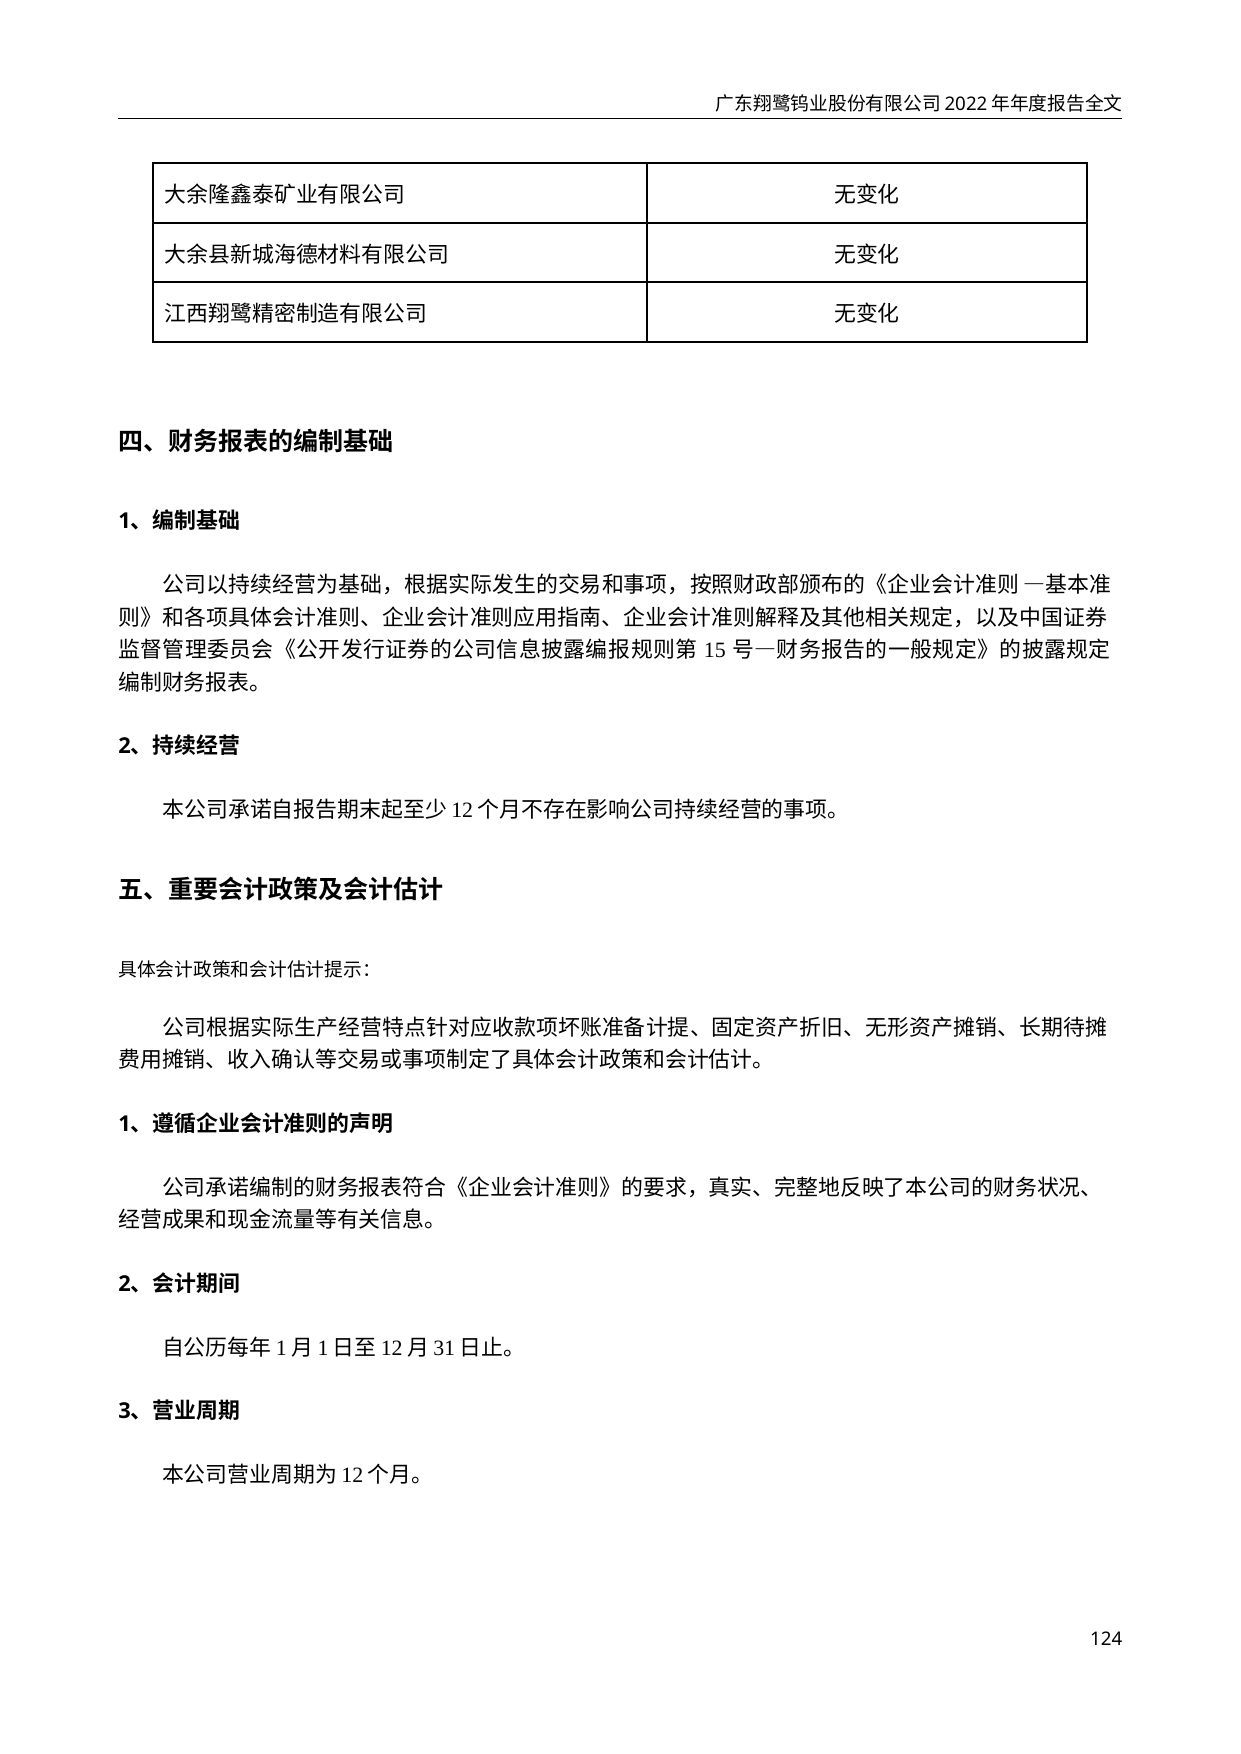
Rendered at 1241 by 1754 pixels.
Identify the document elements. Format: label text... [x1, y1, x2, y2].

subtitle 四、财务报表的编制基础 [118, 407, 1122, 472]
text 公司以持续经营为基础，根据实际发生的交易和事项，按照财政部颁布的《企业会计准则—基本准则》和各项具体会计准则、企业会计准则应用指南、企业会计准则解释及其他相关规定，以及中国证券监督管理委员会《公开发行证券的公司信息披露编报规则第15 号—财务报告的一般规定》的披露规定编制财务报表。 [118, 567, 1111, 697]
text 公司承诺编制的财务报表符合《企业会计准则》的要求，真实、完整地反映了本公司的财务状况、经营成果和现金流量等有关信息。 [118, 1169, 1122, 1234]
text 公司根据实际生产经营特点针对应收款项坏账准备计提、固定资产折旧、无形资产摊销、长期待摊费用摊销、收入确认等交易或事项制定了具体会计政策和会计估计。 [118, 1009, 1111, 1074]
subtitle 2、会计期间 [118, 1265, 1122, 1298]
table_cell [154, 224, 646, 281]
subtitle 五、重要会计政策及会计估计 [118, 855, 1122, 920]
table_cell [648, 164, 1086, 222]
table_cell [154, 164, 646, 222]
text 自公历每年1月1日至12月31日止。 [118, 1329, 1122, 1362]
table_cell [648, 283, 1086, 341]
subtitle 3、营业周期 [118, 1393, 1122, 1425]
text 本公司承诺自报告期末起至少12个月不存在影响公司持续经营的事项。 [118, 792, 1111, 824]
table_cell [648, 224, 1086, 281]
text 本公司营业周期为12个月。 [118, 1457, 1122, 1489]
subtitle 1、编制基础 [118, 503, 1122, 535]
subtitle 2、持续经营 [118, 728, 1122, 760]
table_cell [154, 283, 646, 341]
subtitle 1、遵循企业会计准则的声明 [118, 1105, 1122, 1138]
text 具体会计政策和会计估计提示： [118, 952, 1122, 984]
